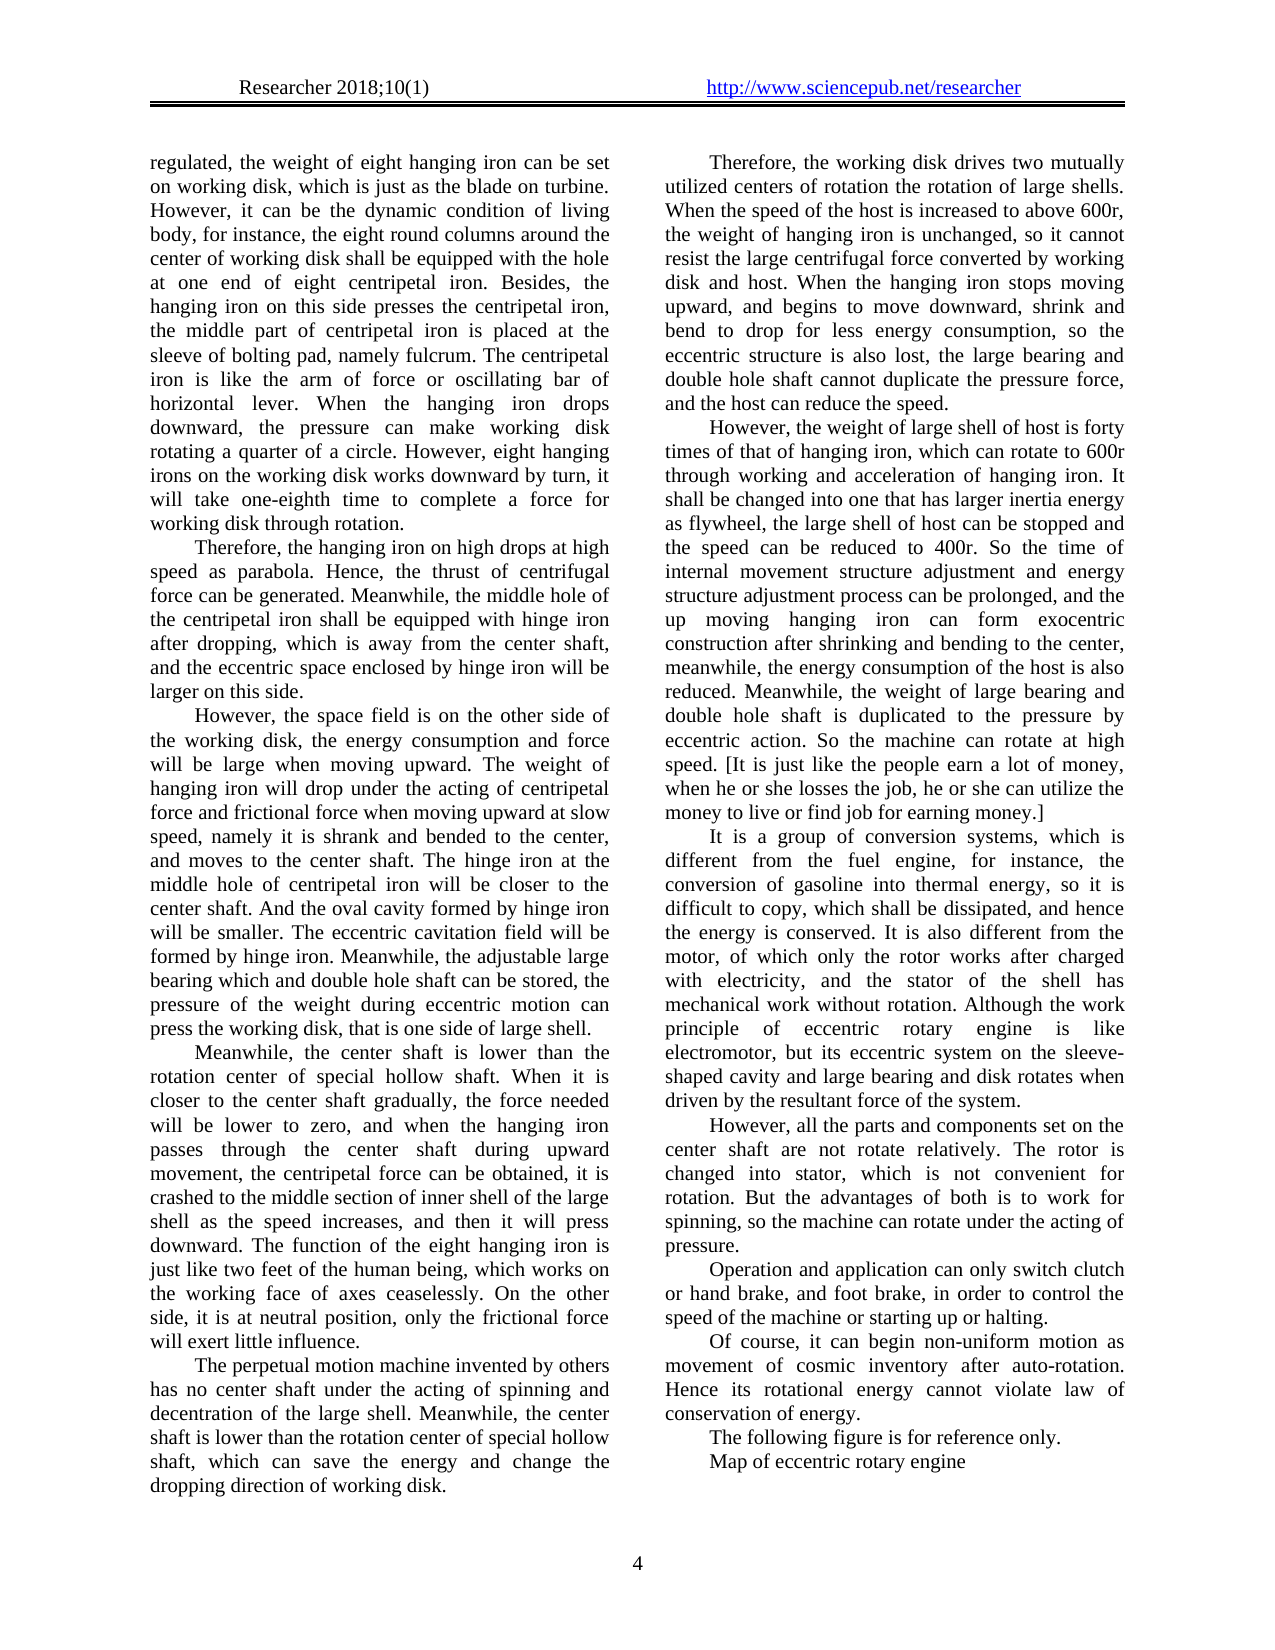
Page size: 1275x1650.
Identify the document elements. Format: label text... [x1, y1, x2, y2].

text Therefore, the hanging iron on high drops at high speed as parabola. Hence, the thrust of centrifugal force can be generated. Meanwhile, the middle hole of the centripetal iron shall be equipped with hinge iron after dropping, which is away from the center shaft, and the eccentric space enclosed by hinge iron will be larger on this side. [150, 535, 610, 703]
text The perpetual motion machine invented by others has no center shaft under the acting of spinning and decentration of the large shell. Meanwhile, the center shaft is lower than the rotation center of special hollow shaft, which can save the energy and change the dropping direction of working disk. [150, 1353, 610, 1497]
text The following figure is for reference only. [665, 1425, 1125, 1449]
text However, the weight of large shell of host is forty times of that of hanging iron, which can rotate to 600r through working and acceleration of hanging iron. It shall be changed into one that has larger inertia energy as flywheel, the large shell of host can be stopped and the speed can be reduced to 400r. So the time of internal movement structure adjustment and energy structure adjustment process can be prolonged, and the up moving hanging iron can form exocentric construction after shrinking and bending to the center, meanwhile, the energy consumption of the host is also reduced. Meanwhile, the weight of large bearing and double hole shaft is duplicated to the pressure by eccentric action. So the machine can rotate at high speed. [It is just like the people earn a lot of money, when he or she losses the job, he or she can utilize the money to live or find job for earning money.] [665, 415, 1125, 824]
text Operation and application can only switch clutch or hand brake, and foot brake, in order to control the speed of the machine or starting up or halting. [665, 1257, 1125, 1329]
text However, all the parts and components set on the center shaft are not rotate relatively. The rotor is changed into stator, which is not convenient for rotation. But the advantages of both is to work for spinning, so the machine can rotate under the acting of pressure. [665, 1112, 1125, 1257]
text It is a group of conversion systems, which is different from the fuel engine, for instance, the conversion of gasoline into thermal energy, so it is difficult to copy, which shall be dissipated, and hence the energy is conserved. It is also different from the motor, of which only the rotor works after charged with electricity, and the stator of the shell has mechanical work without rotation. Although the work principle of eccentric rotary engine is like electromotor, but its eccentric system on the sleeve-shaped cavity and large bearing and disk rotates when driven by the resultant force of the system. [665, 824, 1125, 1112]
text Meanwhile, the center shaft is lower than the rotation center of special hollow shaft. When it is closer to the center shaft gradually, the force needed will be lower to zero, and when the hanging iron passes through the center shaft during upward movement, the centripetal force can be obtained, it is crashed to the middle section of inner shell of the large shell as the speed increases, and then it will press downward. The function of the eight hanging iron is just like two feet of the human being, which works on the working face of axes ceaselessly. On the other side, it is at neutral position, only the frictional force will exert little influence. [150, 1040, 610, 1353]
text Therefore, the working disk drives two mutually utilized centers of rotation the rotation of large shells. When the speed of the host is increased to above 600r, the weight of hanging iron is unchanged, so it cannot resist the large centrifugal force converted by working disk and host. When the hanging iron stops moving upward, and begins to move downward, shrink and bend to drop for less energy consumption, so the eccentric structure is also lost, the large bearing and double hole shaft cannot duplicate the pressure force, and the host can reduce the speed. [665, 150, 1125, 415]
text Of course, it can begin non-uniform motion as movement of cosmic inventory after auto-rotation. Hence its rotational energy cannot violate law of conservation of energy. [665, 1329, 1125, 1425]
text Map of eccentric rotary engine [665, 1449, 1125, 1473]
text However, the space field is on the other side of the working disk, the energy consumption and force will be large when moving upward. The weight of hanging iron will drop under the acting of centripetal force and frictional force when moving upward at slow speed, namely it is shrank and bended to the center, and moves to the center shaft. The hinge iron at the middle hole of centripetal iron will be closer to the center shaft. And the oval cavity formed by hinge iron will be smaller. The eccentric cavitation field will be formed by hinge iron. Meanwhile, the adjustable large bearing which and double hole shaft can be stored, the pressure of the weight during eccentric motion can press the working disk, that is one side of large shell. [150, 703, 610, 1040]
